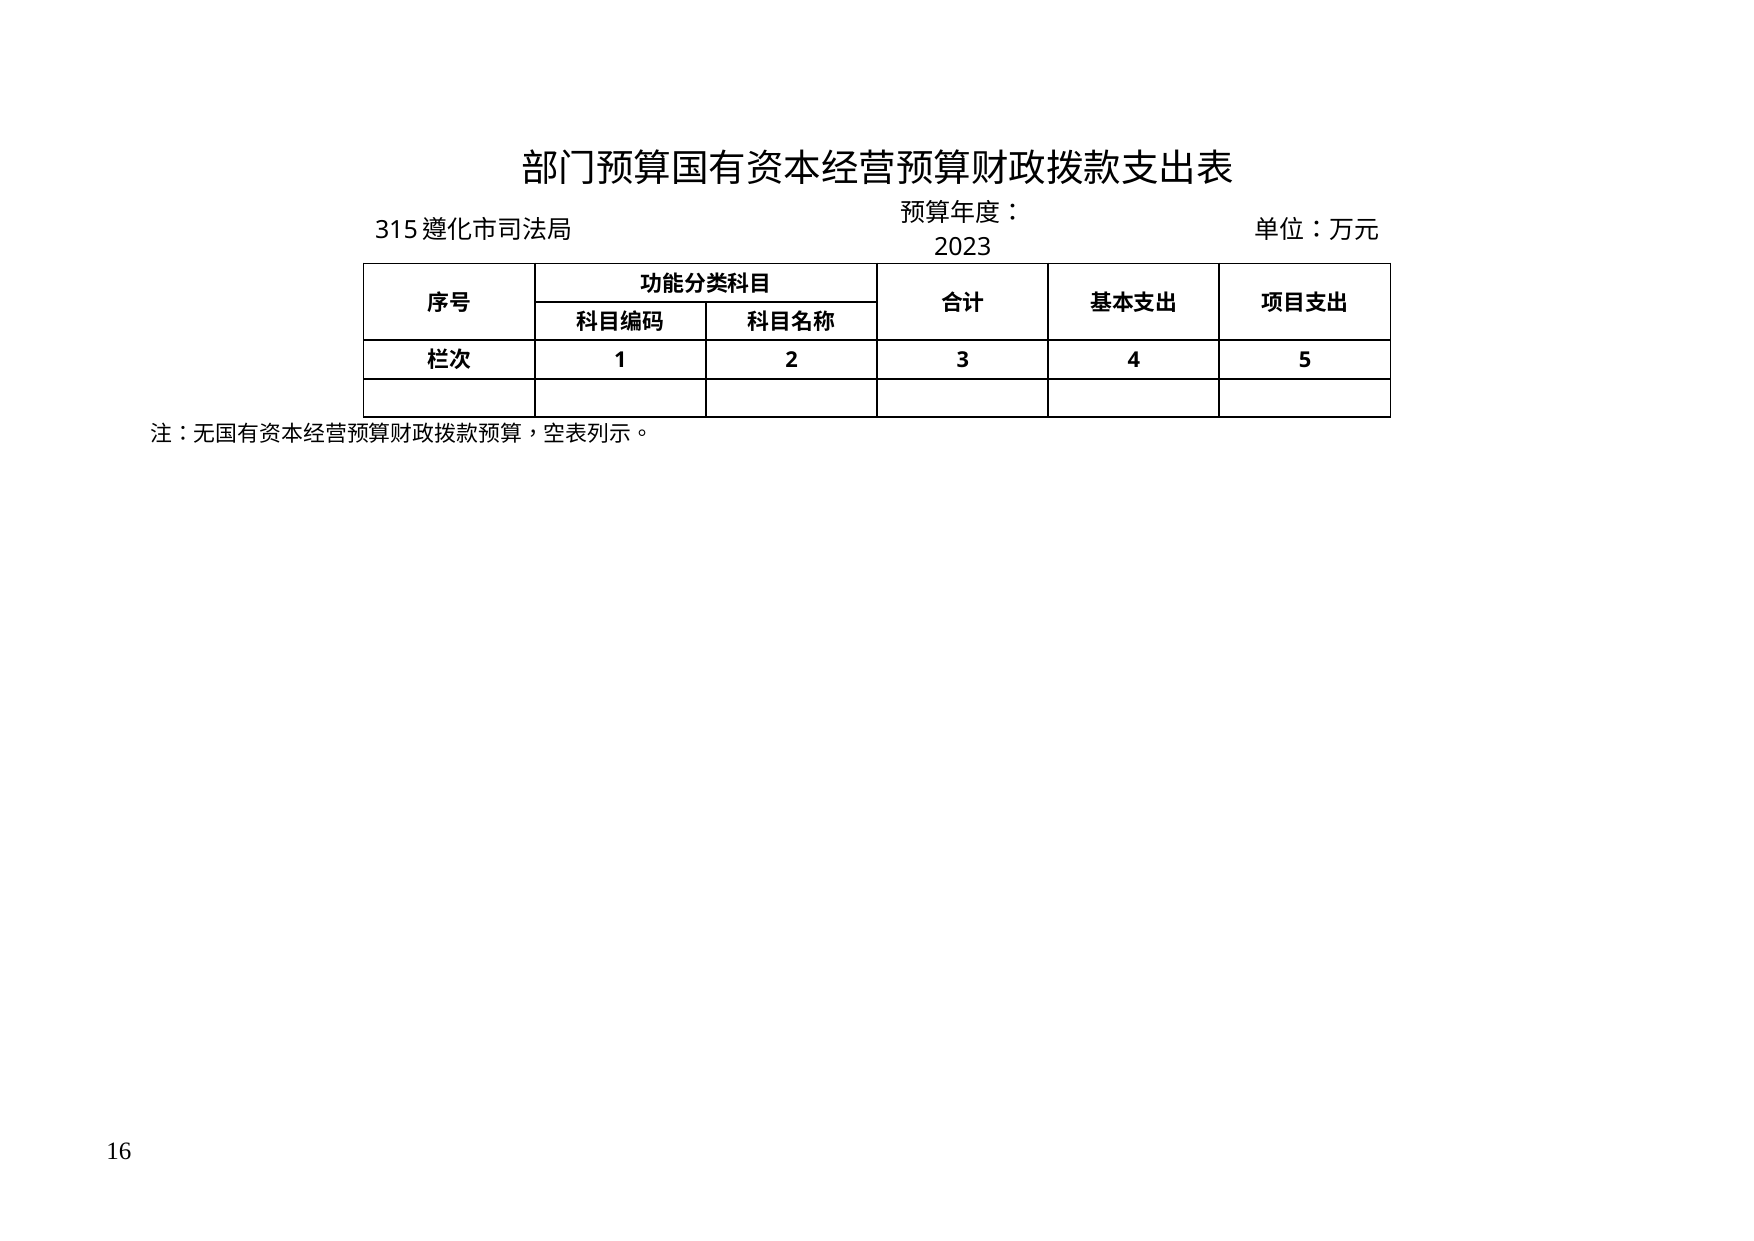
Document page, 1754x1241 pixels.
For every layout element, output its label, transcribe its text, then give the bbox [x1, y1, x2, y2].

table_cell 科目编码 [536, 303, 705, 339]
table_cell 4 [1049, 341, 1218, 378]
table_cell [1049, 380, 1218, 416]
table_cell 合计 [878, 264, 1047, 339]
table_cell 2 [707, 341, 876, 378]
table_cell 栏次 [364, 341, 534, 378]
table_cell [707, 380, 876, 416]
table_header 预算年度：2023 [878, 195, 1047, 262]
table_cell [364, 380, 534, 416]
table_header 315遵化市司法局 [364, 195, 876, 262]
table_cell [536, 380, 705, 416]
text 注：无国有资本经营预算财政拨款预算，空表列示。 [106, 418, 1648, 448]
table_cell 基本支出 [1049, 264, 1218, 339]
table_cell 1 [536, 341, 705, 378]
table_cell [1220, 380, 1390, 416]
table_cell 3 [878, 341, 1047, 378]
table_cell 科目名称 [707, 303, 876, 339]
table_cell [878, 380, 1047, 416]
text 部门预算国有资本经营预算财政拨款支出表 [106, 142, 1648, 193]
table_cell 功能分类科目 [536, 264, 876, 301]
table_cell 5 [1220, 341, 1390, 378]
table_cell 序号 [364, 264, 534, 339]
table_header 单位：万元 [1049, 195, 1390, 262]
table_cell 项目支出 [1220, 264, 1390, 339]
